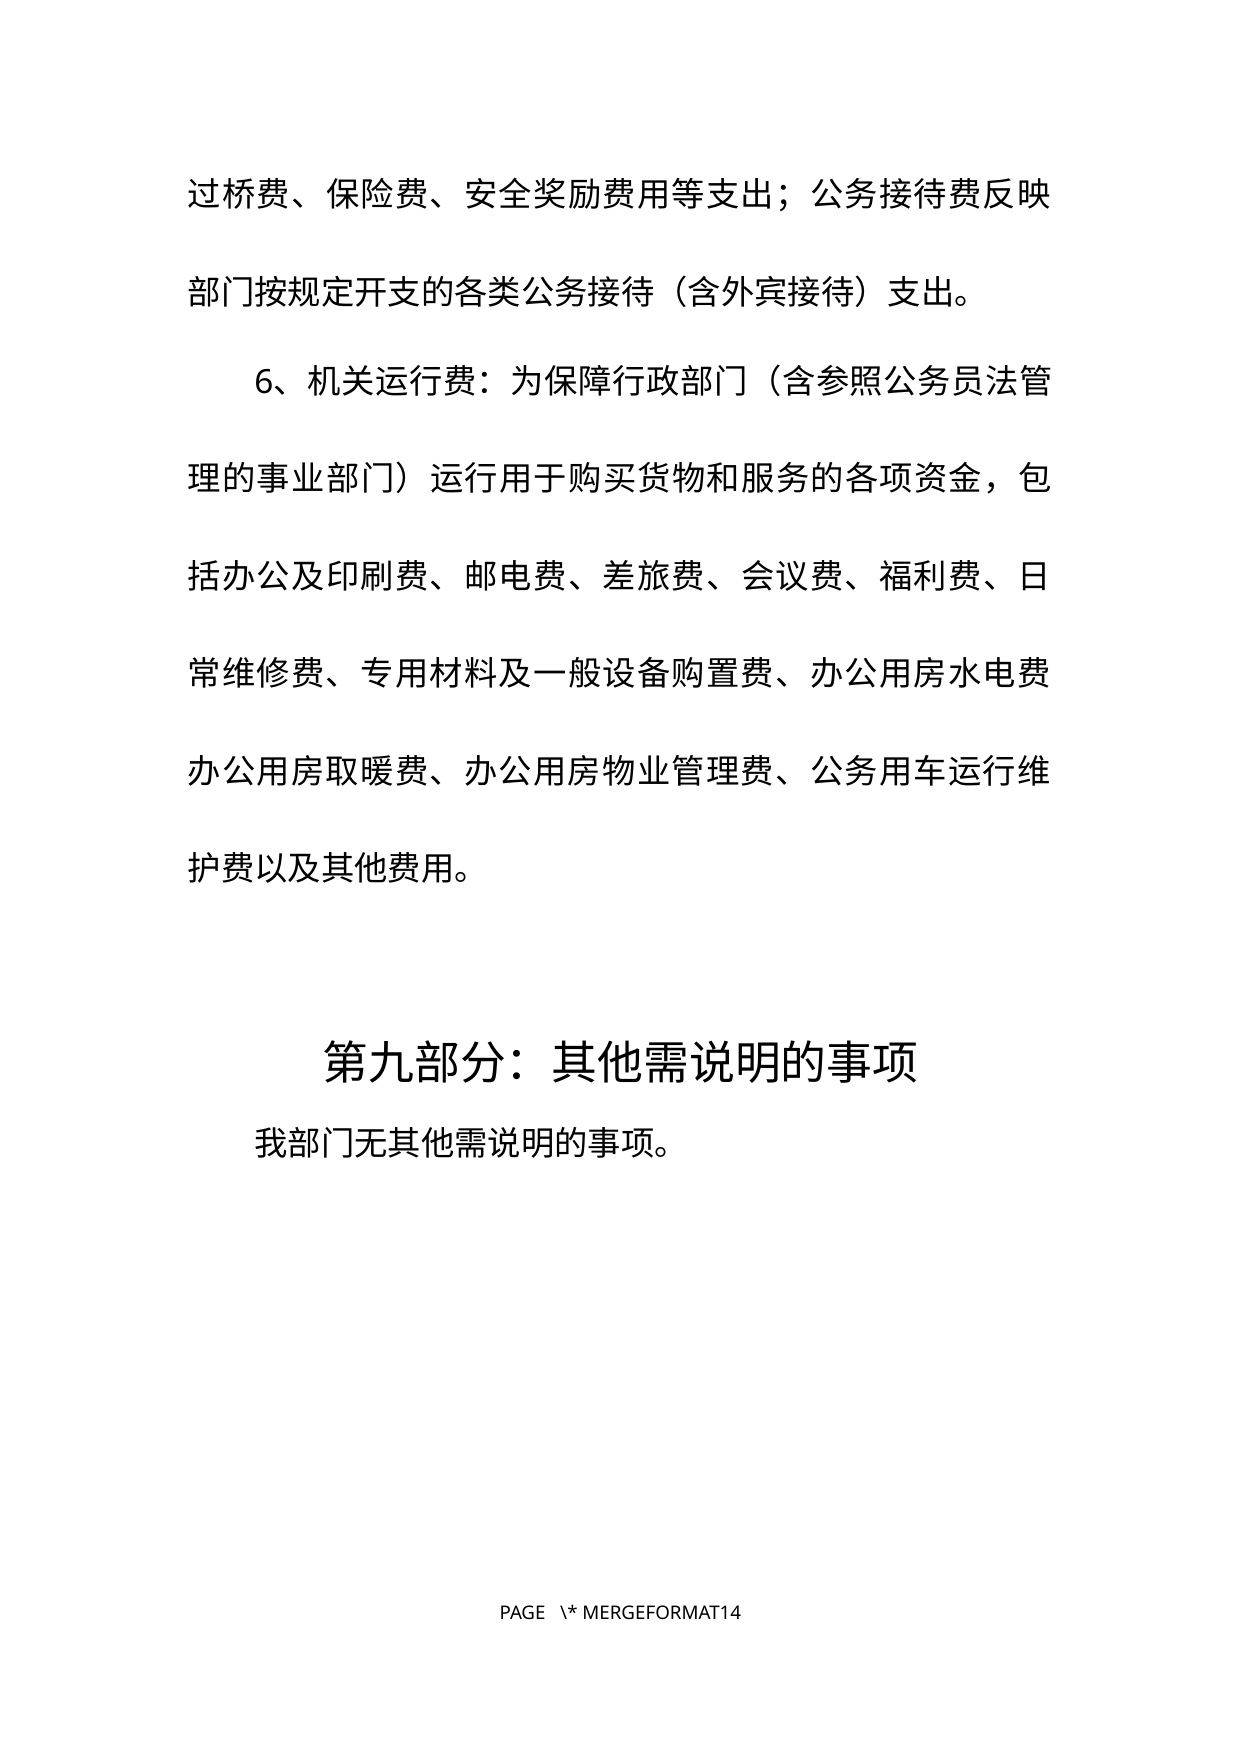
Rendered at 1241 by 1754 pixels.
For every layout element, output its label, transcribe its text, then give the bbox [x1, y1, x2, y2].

text 我部门无其他需说明的事项。 [187, 1108, 1053, 1173]
text 第九部分：其他需说明的事项 [187, 1011, 1053, 1108]
text 6、机关运行费：为保障行政部门（含参照公务员法管理的事业部门）运行用于购买货物和服务的各项资金，包括办公及印刷费、邮电费、差旅费、会议费、福利费、日常维修费、专用材料及一般设备购置费、办公用房水电费、办公用房取暖费、办公用房物业管理费、公务用车运行维护费以及其他费用。 [187, 346, 1053, 899]
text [187, 160, 1053, 322]
